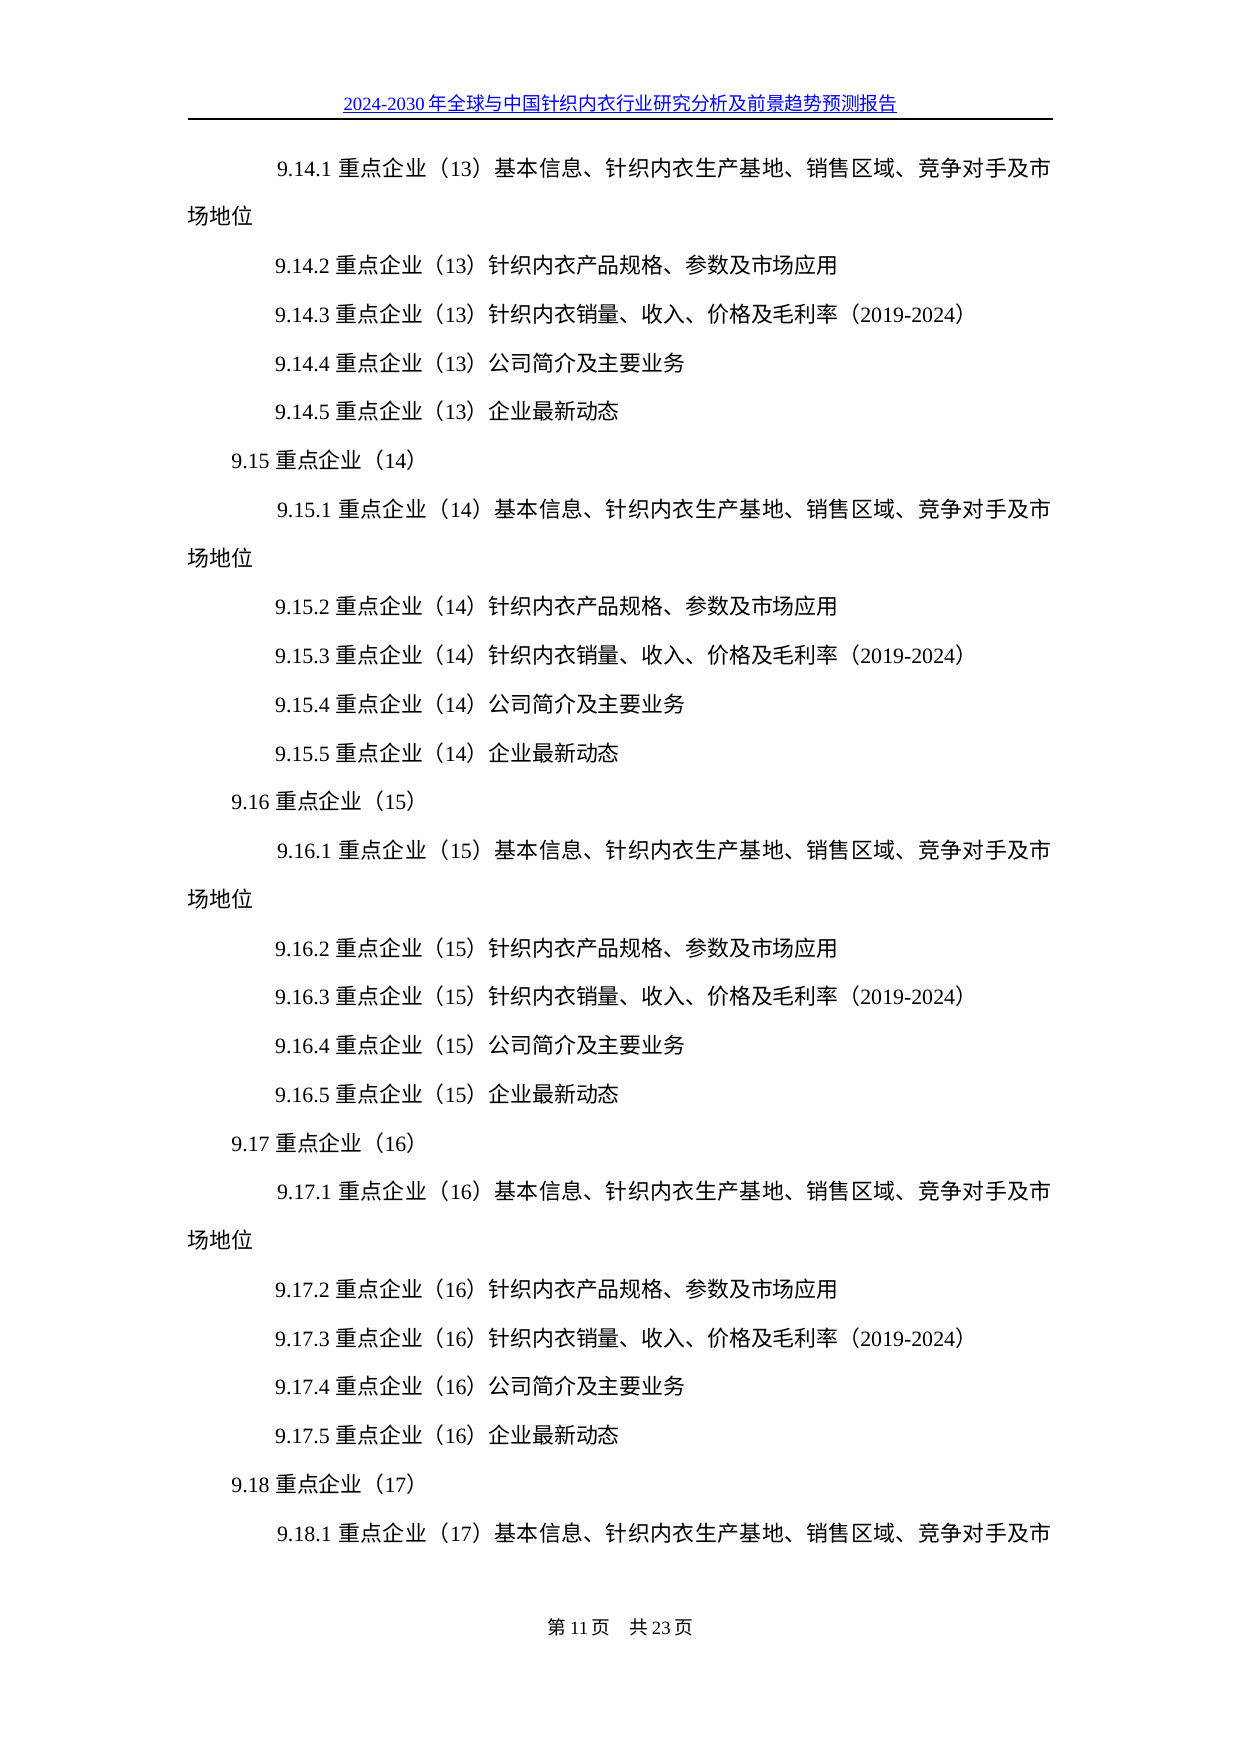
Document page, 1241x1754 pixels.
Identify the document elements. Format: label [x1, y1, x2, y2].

text [187, 150, 1053, 1548]
